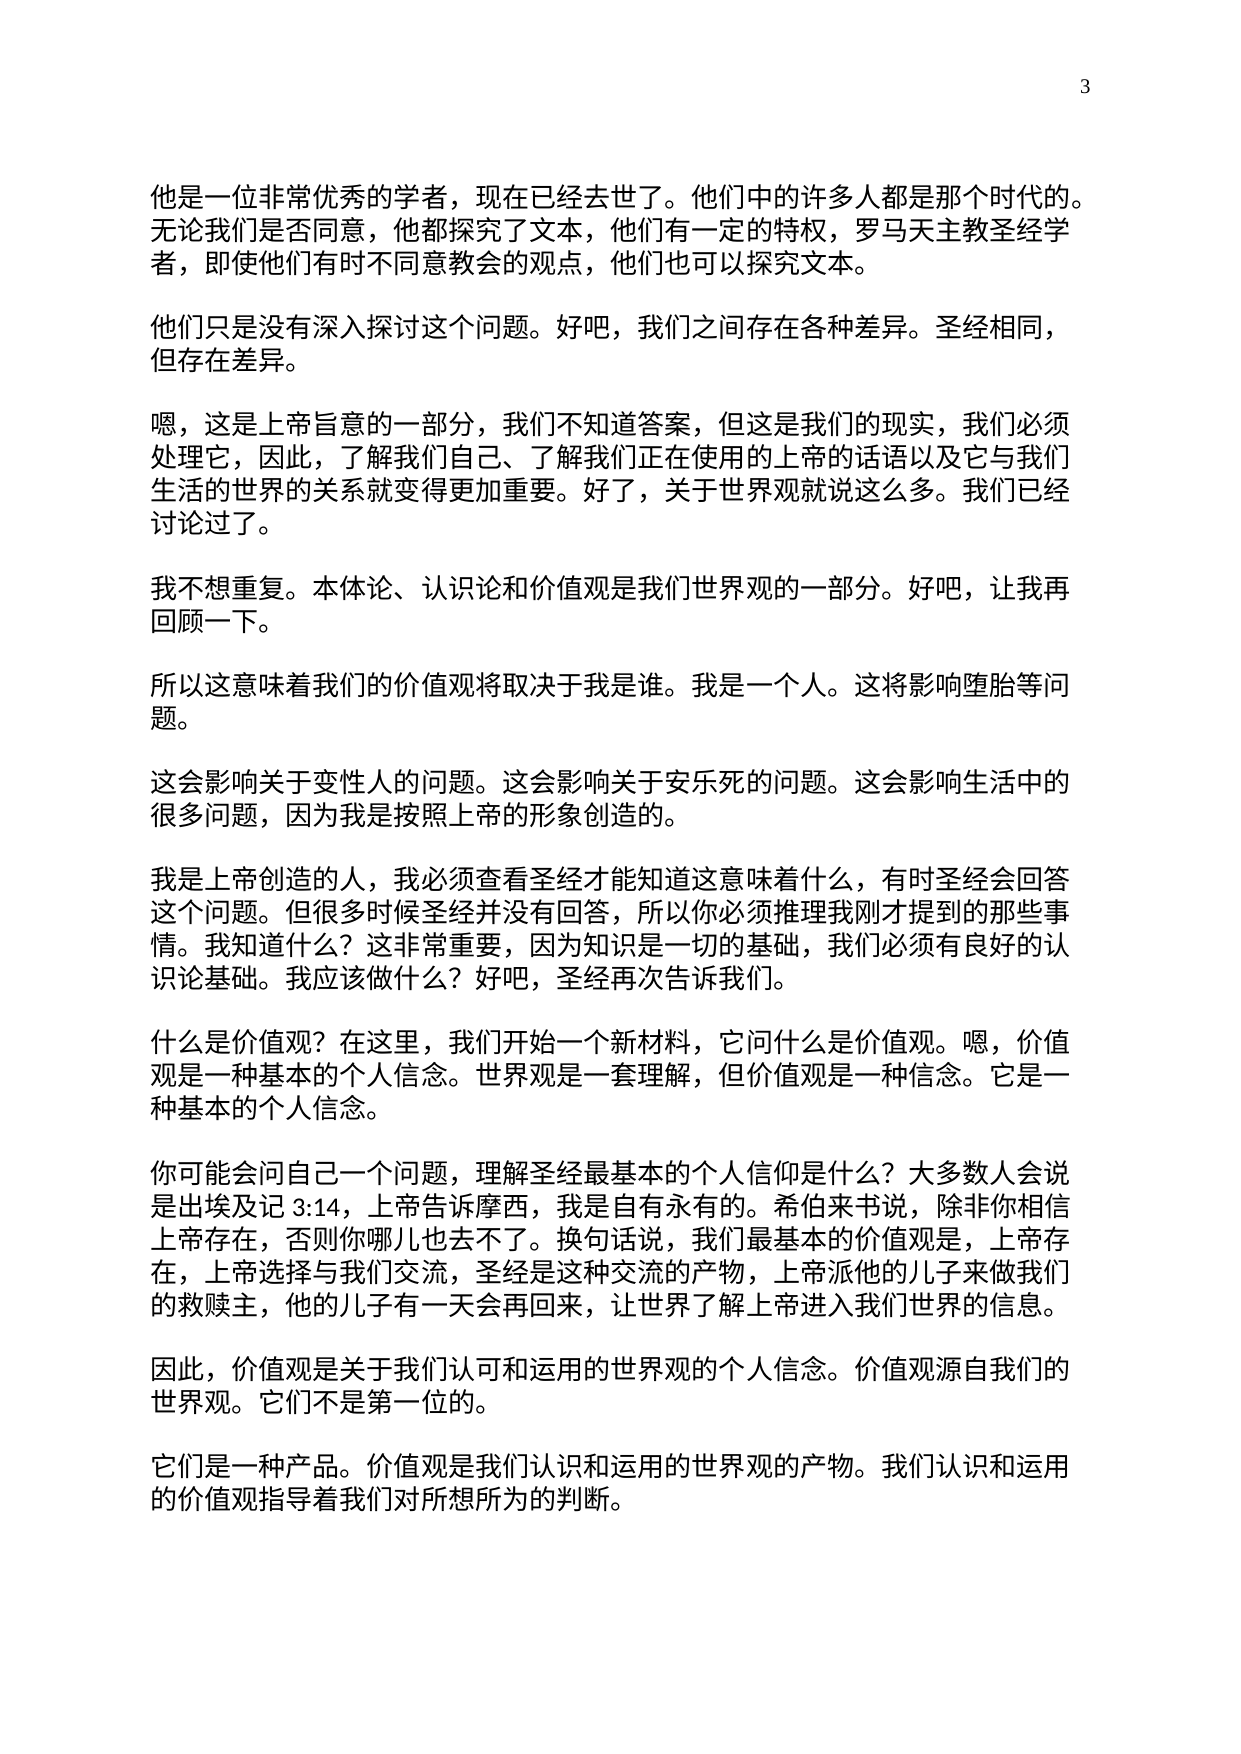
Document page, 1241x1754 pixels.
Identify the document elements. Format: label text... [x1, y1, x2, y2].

text 我是上帝创造的人，我必须查看圣经才能知道这意味着什么，有时圣经会回答这个问题。但很多时候圣经并没有回答，所以你必须推理我刚才提到的那些事情。我知道什么？这非常重要，因为知识是一切的基础，我们必须有良好的认识论基础。我应该做什么？好吧，圣经再次告诉我们。 [150, 863, 1090, 995]
text 我不想重复。本体论、认识论和价值观是我们世界观的一部分。好吧，让我再回顾一下。 [150, 572, 1090, 638]
text 你可能会问自己一个问题，理解圣经最基本的个人信仰是什么？大多数人会说是出埃及记 3:14，上帝告诉摩西，我是自有永有的。希伯来书说，除非你相信上帝存在，否则你哪儿也去不了。换句话说，我们最基本的价值观是，上帝存在，上帝选择与我们交流，圣经是这种交流的产物，上帝派他的儿子来做我们的救赎主，他的儿子有一天会再回来，让世界了解上帝进入我们世界的信息。 [150, 1157, 1090, 1322]
text 因此，价值观是关于我们认可和运用的世界观的个人信念。价值观源自我们的世界观。它们不是第一位的。 [150, 1353, 1090, 1419]
text 所以这意味着我们的价值观将取决于我是谁。我是一个人。这将影响堕胎等问题。 [150, 669, 1090, 735]
text 这会影响关于变性人的问题。这会影响关于安乐死的问题。这会影响生活中的很多问题，因为我是按照上帝的形象创造的。 [150, 766, 1090, 832]
text 嗯，这是上帝旨意的一部分，我们不知道答案，但这是我们的现实，我们必须处理它，因此，了解我们自己、了解我们正在使用的上帝的话语以及它与我们生活的世界的关系就变得更加重要。好了，关于世界观就说这么多。我们已经讨论过了。 [150, 408, 1090, 541]
text 它们是一种产品。价值观是我们认识和运用的世界观的产物。我们认识和运用的价值观指导着我们对所想所为的判断。 [150, 1450, 1090, 1516]
text 什么是价值观？在这里，我们开始一个新材料，它问什么是价值观。嗯，价值观是一种基本的个人信念。世界观是一套理解，但价值观是一种信念。它是一种基本的个人信念。 [150, 1027, 1090, 1126]
text 他们只是没有深入探讨这个问题。好吧，我们之间存在各种差异。圣经相同，但存在差异。 [150, 311, 1090, 377]
text 他是一位非常优秀的学者，现在已经去世了。他们中的许多人都是那个时代的。无论我们是否同意，他都探究了文本，他们有一定的特权，罗马天主教圣经学者，即使他们有时不同意教会的观点，他们也可以探究文本。 [150, 181, 1090, 280]
